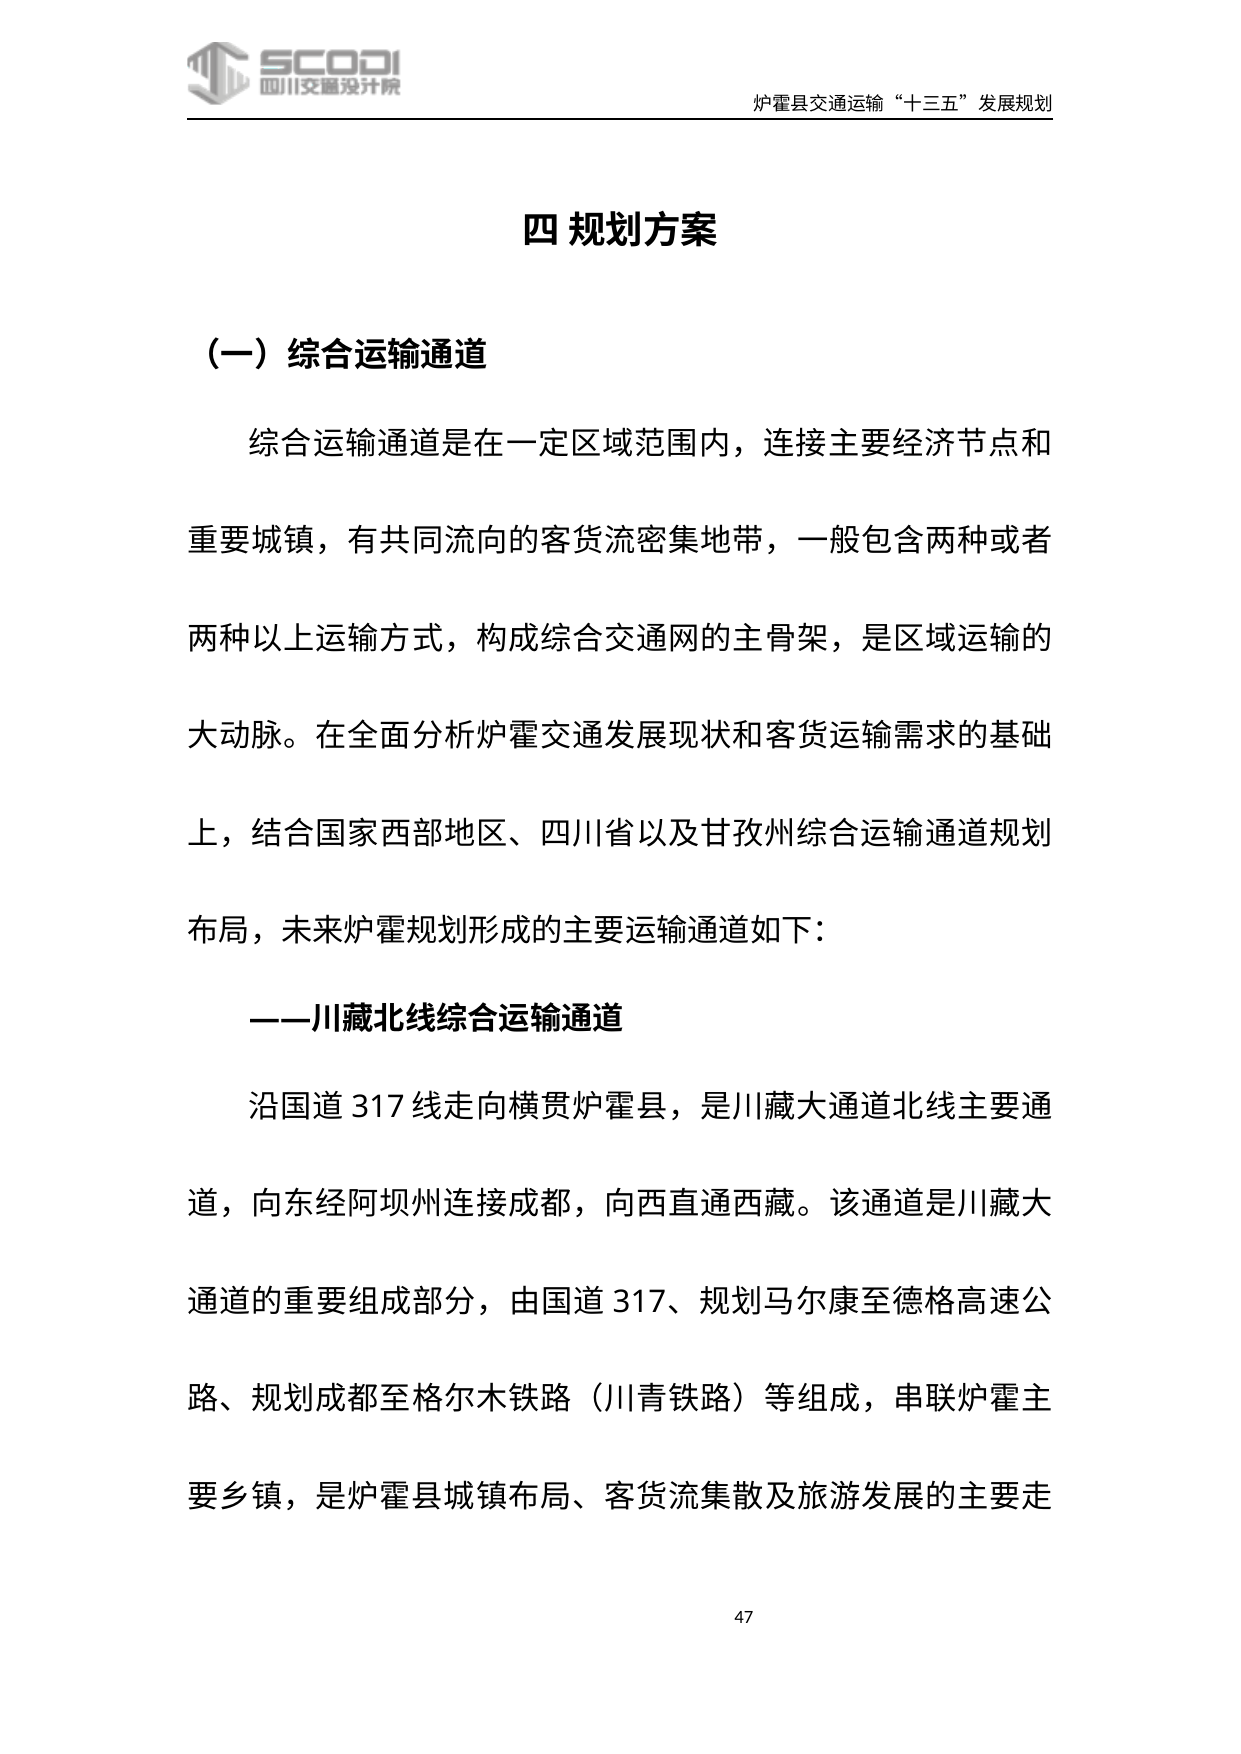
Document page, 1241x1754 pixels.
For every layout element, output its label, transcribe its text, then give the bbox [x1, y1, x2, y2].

picture [187, 42, 402, 108]
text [187, 1071, 1053, 1526]
text （一）综合运输通道 [187, 319, 1053, 384]
text ——川藏北线综合运输通道 [187, 983, 1053, 1048]
text 四 规划方案 [187, 194, 1053, 259]
text 综合运输通道是在一定区域范围内，连接主要经济节点和重要城镇，有共同流向的客货流密集地带，一般包含两种或者两种以上运输方式，构成综合交通网的主骨架，是区域运输的大动脉。在全面分析炉霍交通发展现状和客货运输需求的基础上，结合国家西部地区、四川省以及甘孜州综合运输通道规划布局，未来炉霍规划形成的主要运输通道如下： [187, 408, 1053, 961]
